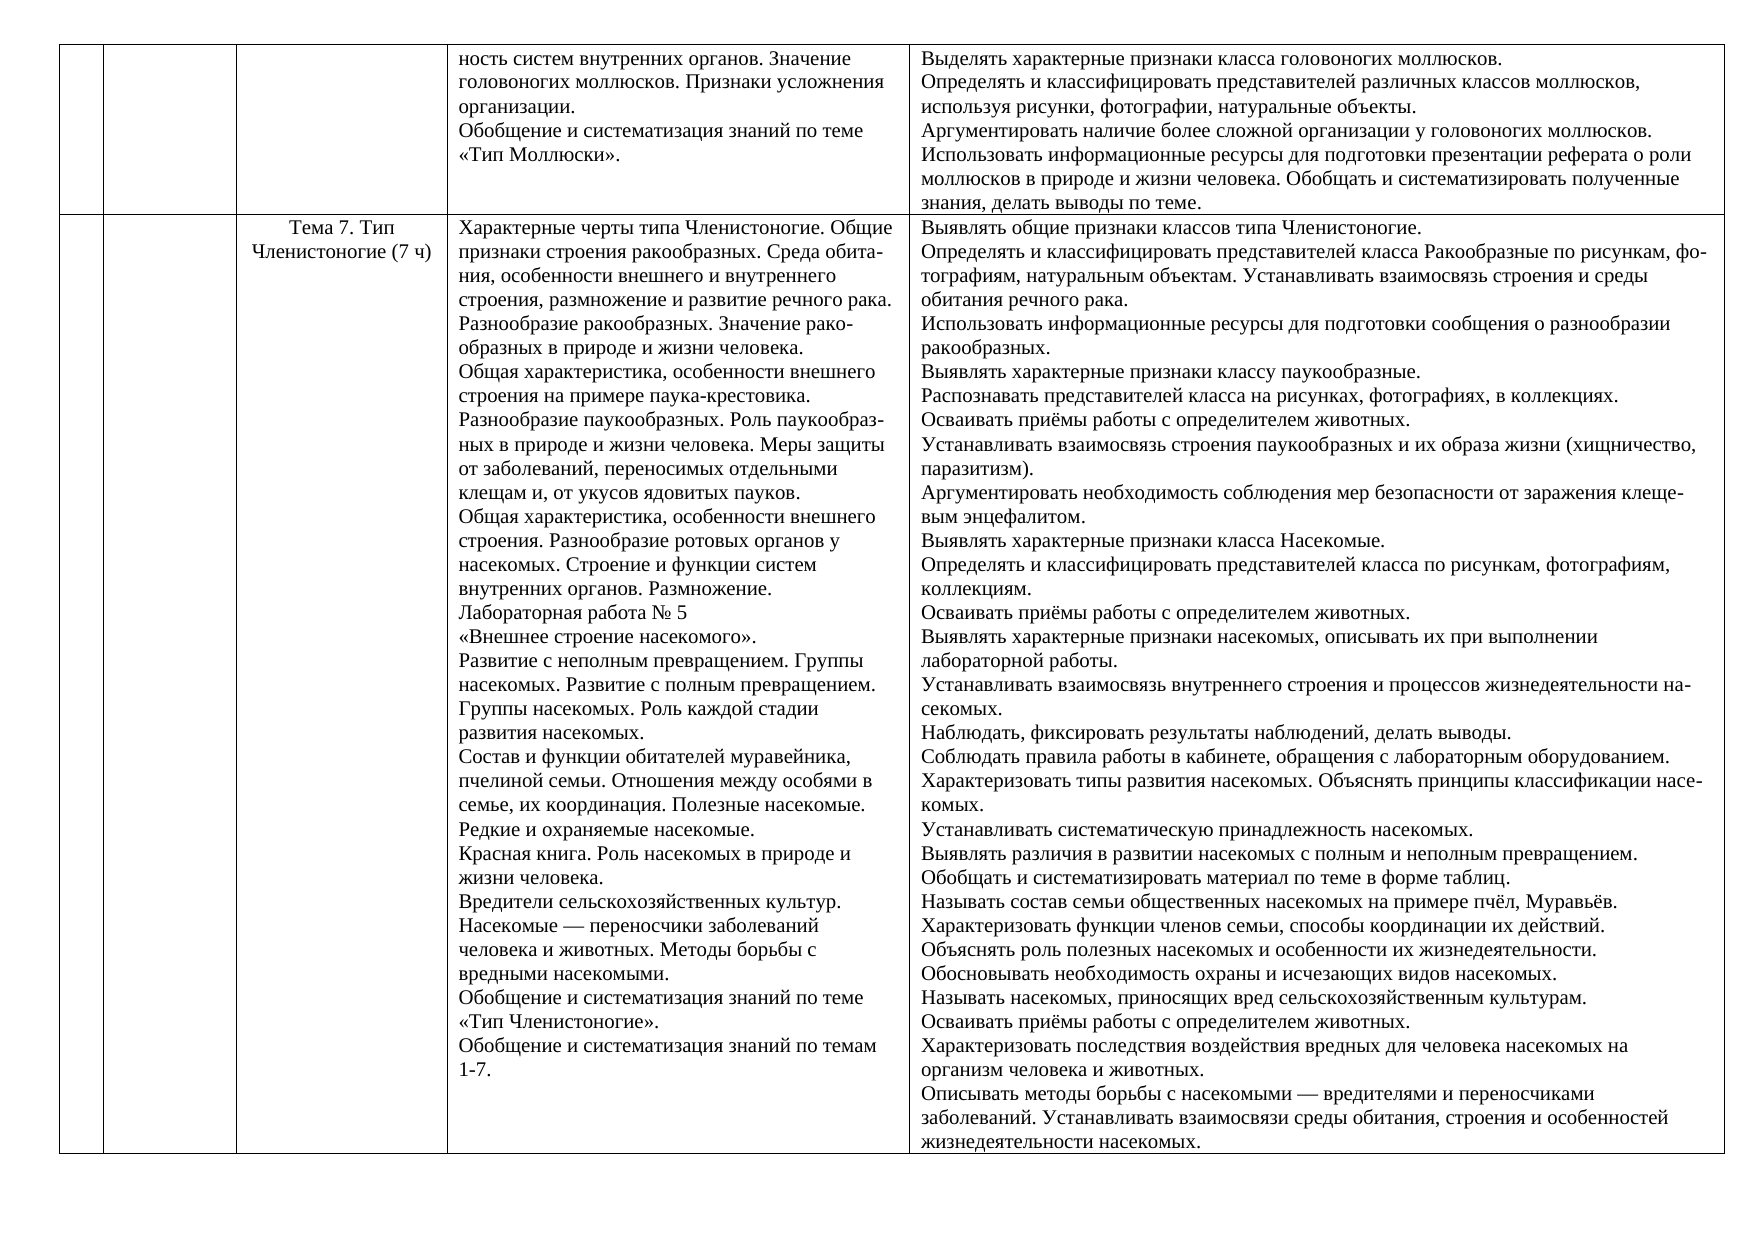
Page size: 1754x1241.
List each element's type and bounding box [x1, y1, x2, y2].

table_cell [910, 45, 1724, 214]
table_cell [104, 45, 236, 214]
table_cell [104, 215, 236, 1153]
table_cell [60, 215, 103, 1153]
table_cell [448, 215, 909, 1153]
table_cell [60, 45, 103, 214]
table_cell [237, 215, 447, 1153]
table_cell [910, 215, 1724, 1153]
table_cell [237, 45, 447, 214]
table_cell [448, 45, 909, 214]
